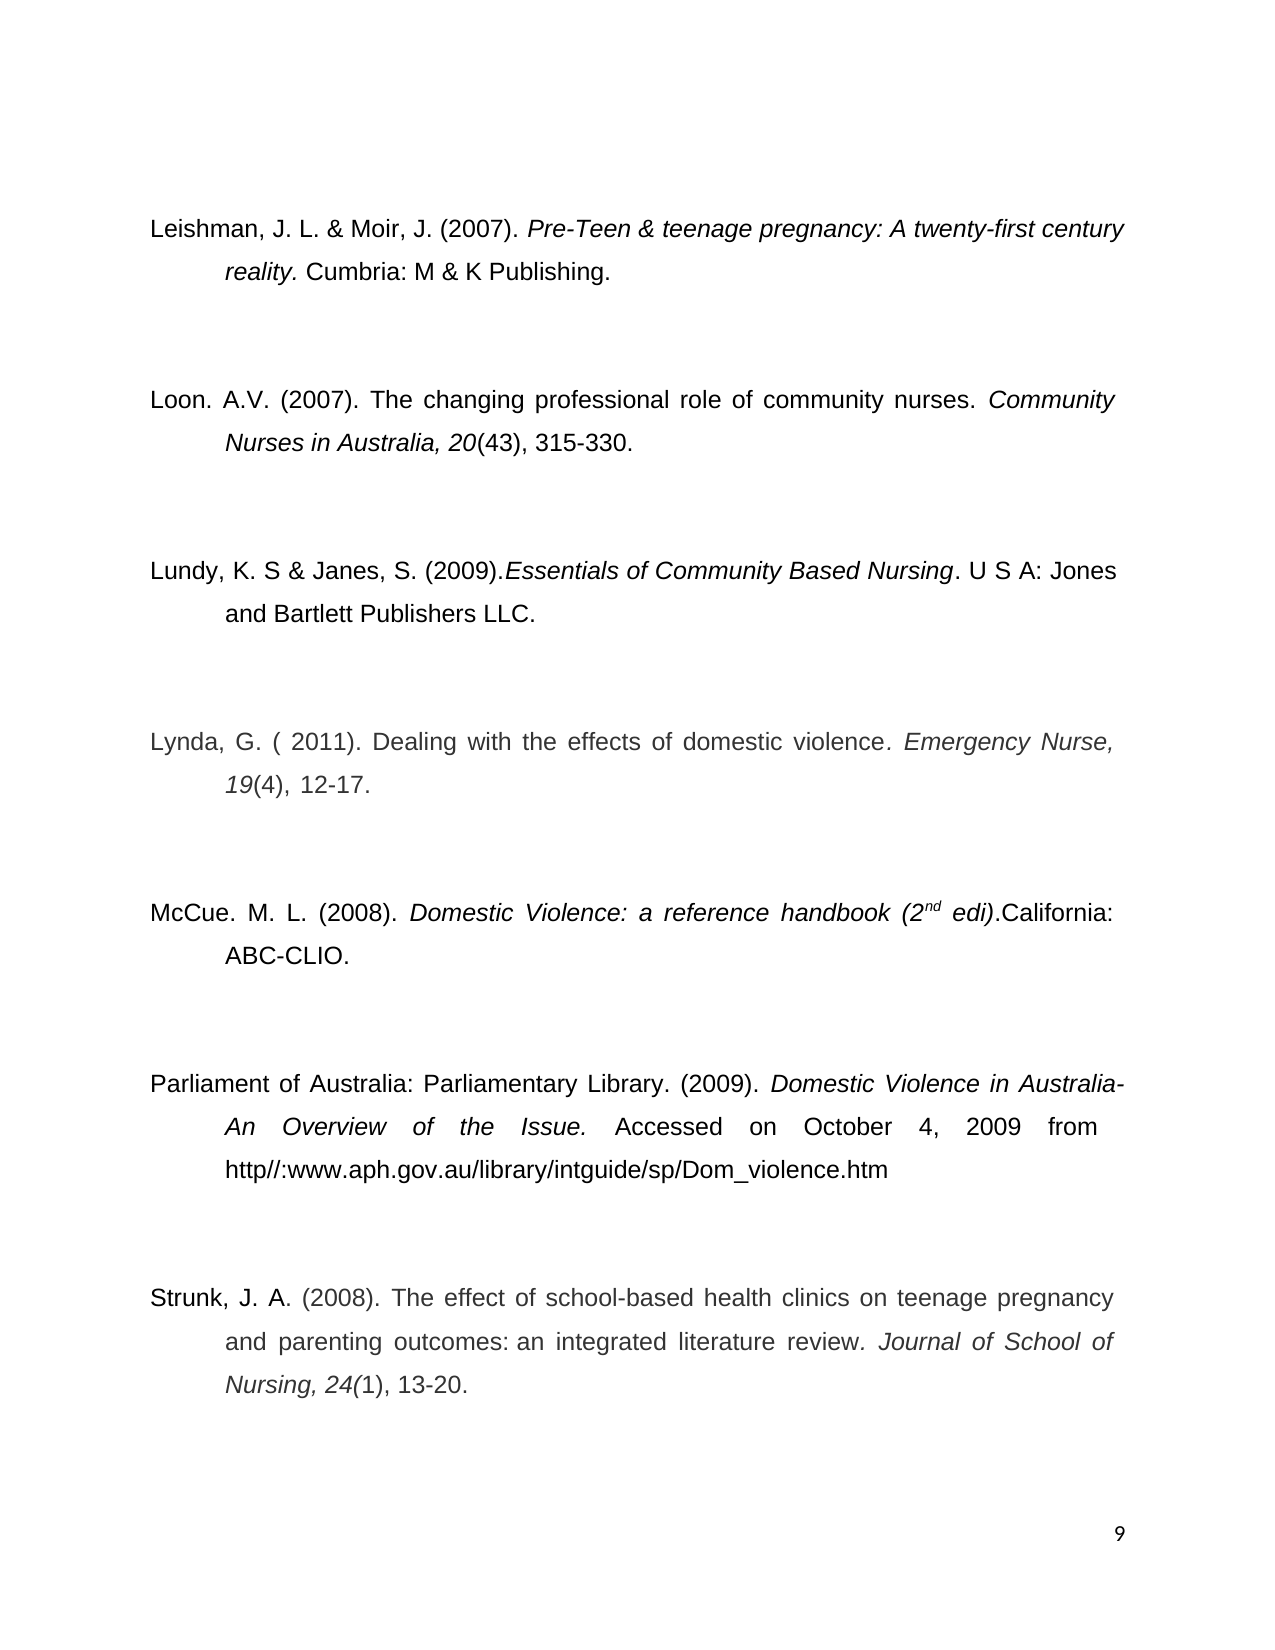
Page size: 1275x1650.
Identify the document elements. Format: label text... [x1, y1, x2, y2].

text Loon. A.V. (2007). The changing professional role of community nurses. Community Nurses in Australia, 20(43), 315-330. [150, 385, 1125, 457]
text Leishman, J. L. & Moir, J. (2007). Pre-Teen & teenage pregnancy: A twenty-first century reality. Cumbria: M & K Publishing. [150, 214, 1125, 286]
text McCue. M. L. (2008). Domestic Violence: a reference handbook (2nd edi).California: ABC-CLIO. [150, 898, 1125, 970]
text Lynda, G. ( 2011). Dealing with the effects of domestic violence. Emergency Nurse, 19(4), 12-17. [150, 727, 1125, 799]
text Strunk, J. A. (2008). The effect of school-based health clinics on teenage pregnancy and parenting outcomes: an integrated literature review. Journal of School of Nursing, 24(1), 13-20. [150, 1283, 1125, 1398]
text Lundy, K. S & Janes, S. (2009).Essentials of Community Based Nursing. U S A: Jones and Bartlett Publishers LLC. [150, 556, 1125, 628]
text Parliament of Australia: Parliamentary Library. (2009). Domestic Violence in Australia- An Overview of the Issue. Accessed on October 4, 2009 from http//:www.aph.gov.au/library/intguide/sp/Dom_violence.htm [150, 1069, 1125, 1184]
